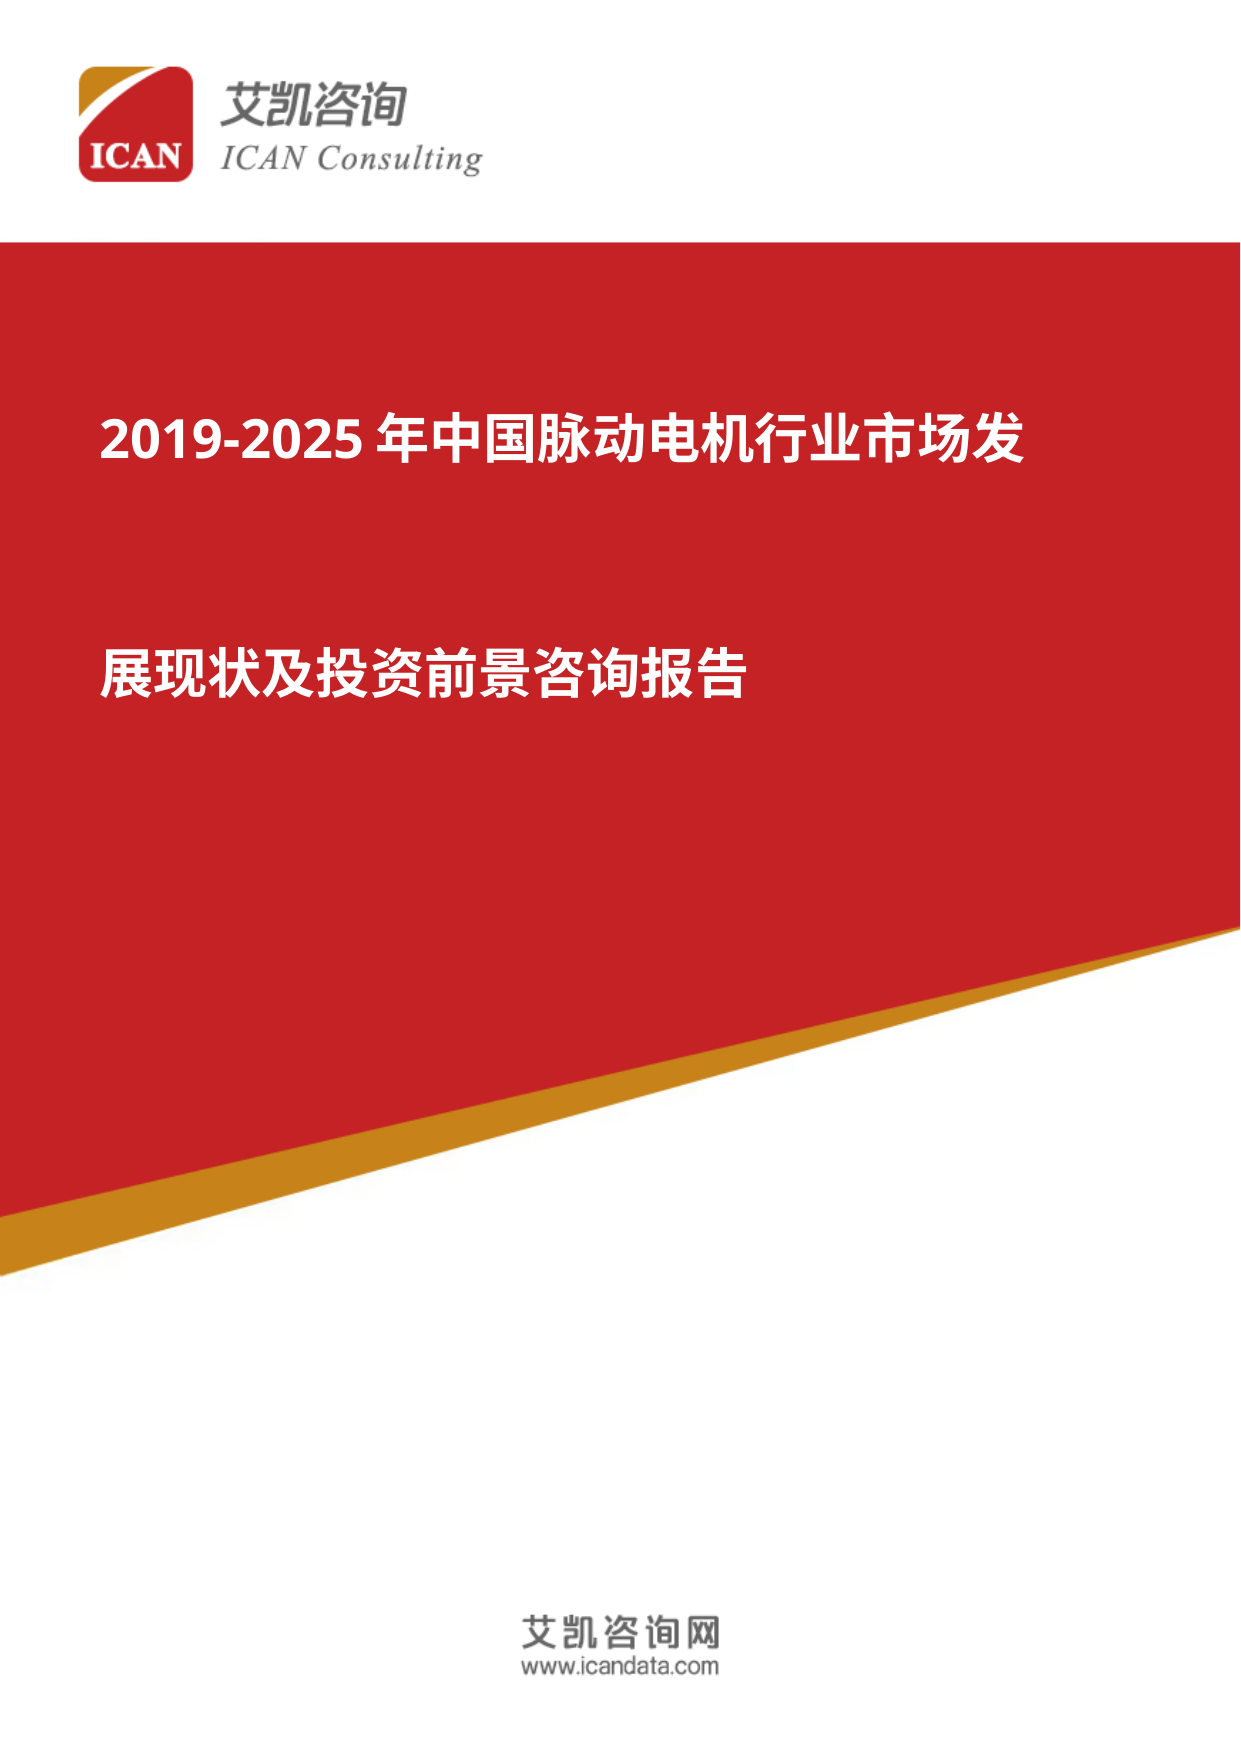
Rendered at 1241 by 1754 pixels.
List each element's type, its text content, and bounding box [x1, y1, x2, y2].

subtitle 2019-2025年中国脉动电机行业市场发展现状及投资前景咨询报告 [99, 386, 1053, 718]
picture [0, 5, 1241, 1754]
